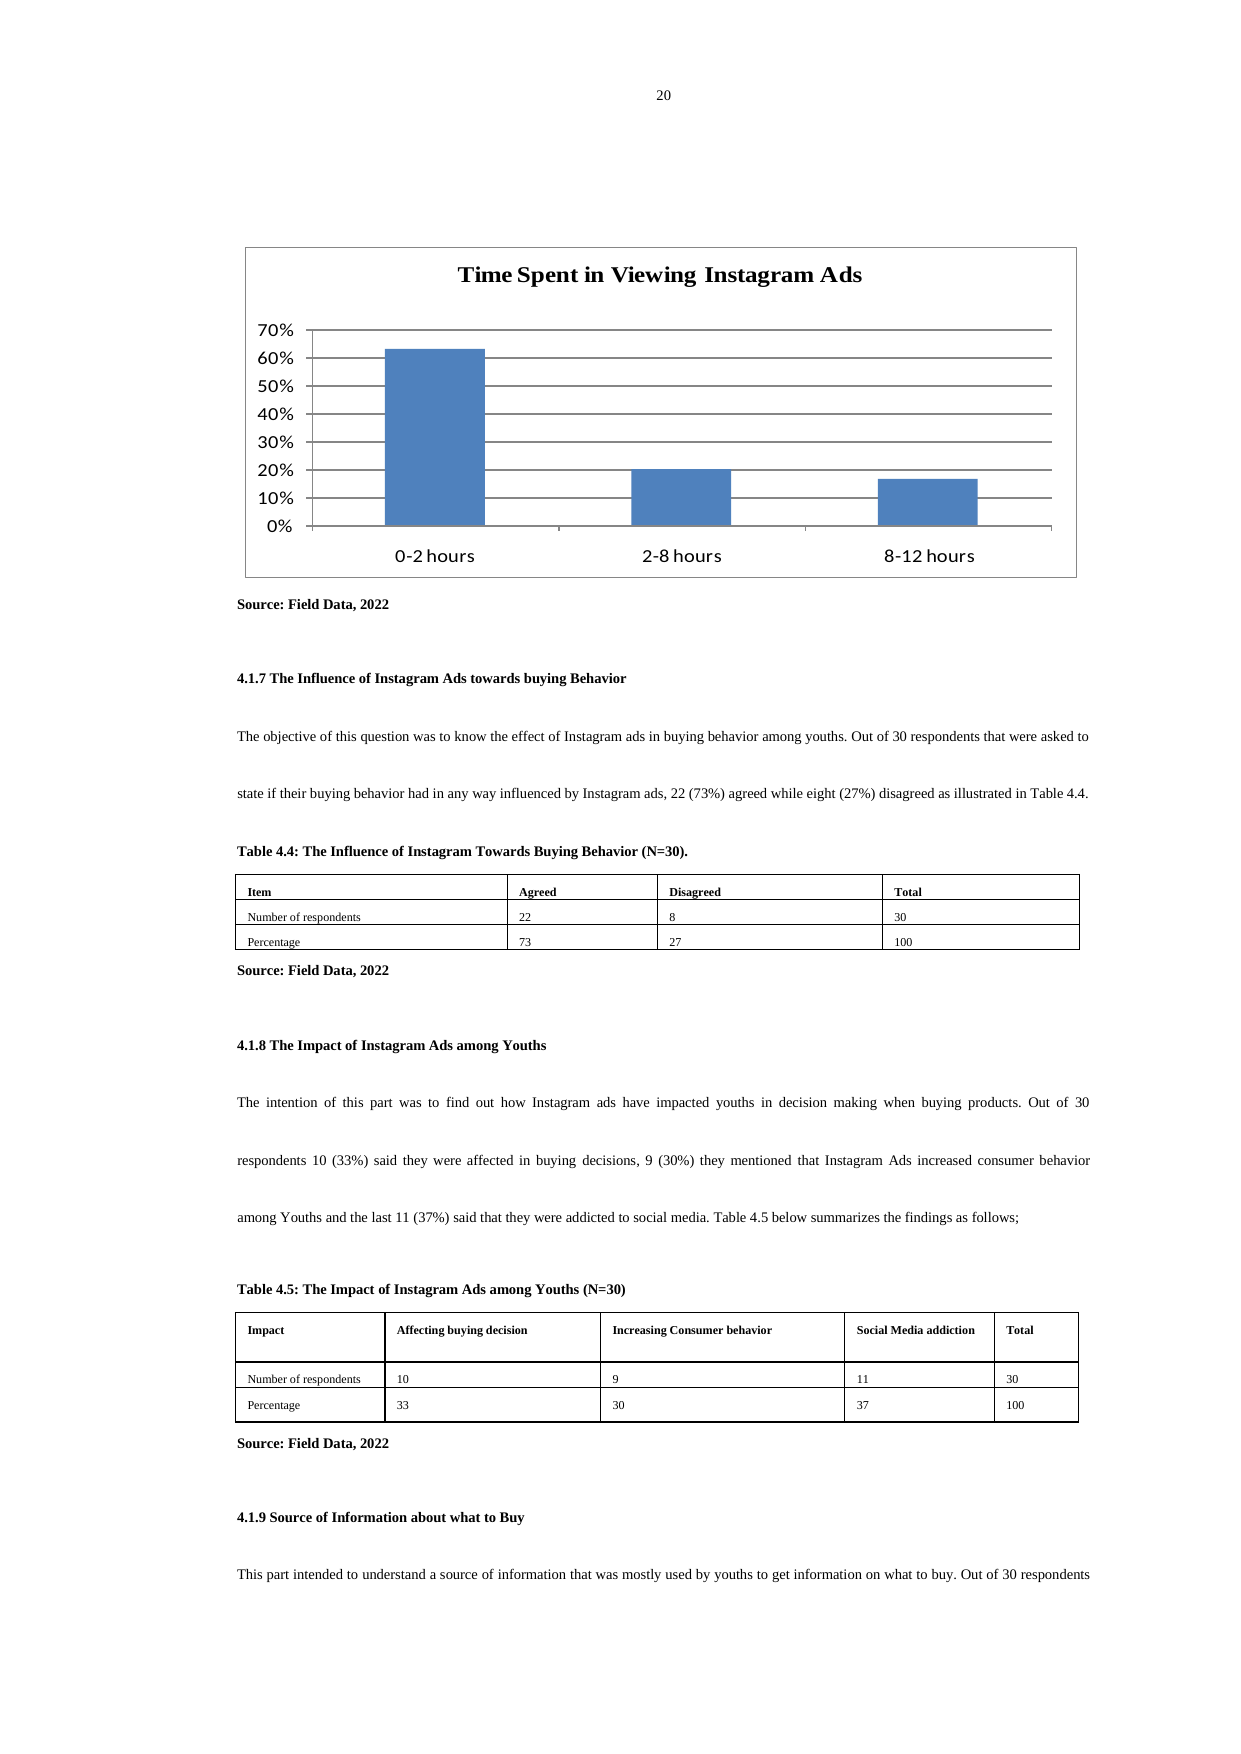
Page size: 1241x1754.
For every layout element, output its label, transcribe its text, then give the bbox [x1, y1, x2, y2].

text The objective of this question was to know the effect of Instagram ads in buying behavior among youths. Out of 30 respondents that were asked to state if their buying behavior had in any way influenced by Instagram ads, 22 (73%) agreed while eight (27%) disagreed as illustrated in Table 4.4. [237, 716, 1090, 802]
table_cell 33 [386, 1388, 600, 1421]
text Source: Field Data, 2022 [237, 950, 1090, 979]
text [237, 1554, 1090, 1583]
table_header Item [236, 875, 507, 899]
text Source: Field Data, 2022 [237, 1422, 1090, 1451]
table_cell 37 [845, 1388, 994, 1421]
table_cell 8 [658, 900, 882, 924]
text Table 4.5: The Impact of Instagram Ads among Youths (N=30) [237, 1269, 1090, 1297]
table_header Total [995, 1313, 1078, 1361]
table_cell 27 [658, 925, 882, 949]
text Source: Field Data, 2022 [237, 584, 1090, 613]
table_cell Percentage [236, 925, 507, 949]
table_cell 9 [601, 1363, 844, 1387]
table_header Affecting buying decision [386, 1313, 600, 1361]
table_cell 30 [995, 1363, 1078, 1387]
table_cell 22 [508, 900, 657, 924]
subtitle 4.1.9 Source of Information about what to Buy [237, 1497, 1090, 1525]
table_cell 10 [386, 1363, 600, 1387]
table_cell 73 [508, 925, 657, 949]
table_header Total [883, 875, 1079, 899]
table_cell 11 [845, 1363, 994, 1387]
subtitle 4.1.8 The Impact of Instagram Ads among Youths [237, 1024, 1090, 1053]
table_header Impact [236, 1313, 384, 1361]
table_header Agreed [508, 875, 657, 899]
table_cell 100 [883, 925, 1079, 949]
text Table 4.4: The Influence of Instagram Towards Buying Behavior (N=30). [237, 831, 1090, 859]
table_cell 30 [601, 1388, 844, 1421]
table_cell 100 [995, 1388, 1078, 1421]
table_cell 30 [883, 900, 1079, 924]
table_cell Number of respondents [236, 1363, 384, 1387]
table_header Social Media addiction [845, 1313, 994, 1361]
text The intention of this part was to find out how Instagram ads have impacted youths in decision making when buying products. Out of 30 respondents 10 (33%) said they were affected in buying decisions, 9 (30%) they mentioned that Instagram Ads increased consumer behavior among Youths and the last 11 (37%) said that they were addicted to social media. Table 4.5 below summarizes the findings as follows; [237, 1082, 1090, 1226]
table_cell Number of respondents [236, 900, 507, 924]
table_header Increasing Consumer behavior [601, 1313, 844, 1361]
table_cell Percentage [236, 1388, 384, 1421]
subtitle 4.1.7 The Influence of Instagram Ads towards buying Behavior [237, 658, 1090, 687]
table_header Disagreed [658, 875, 882, 899]
